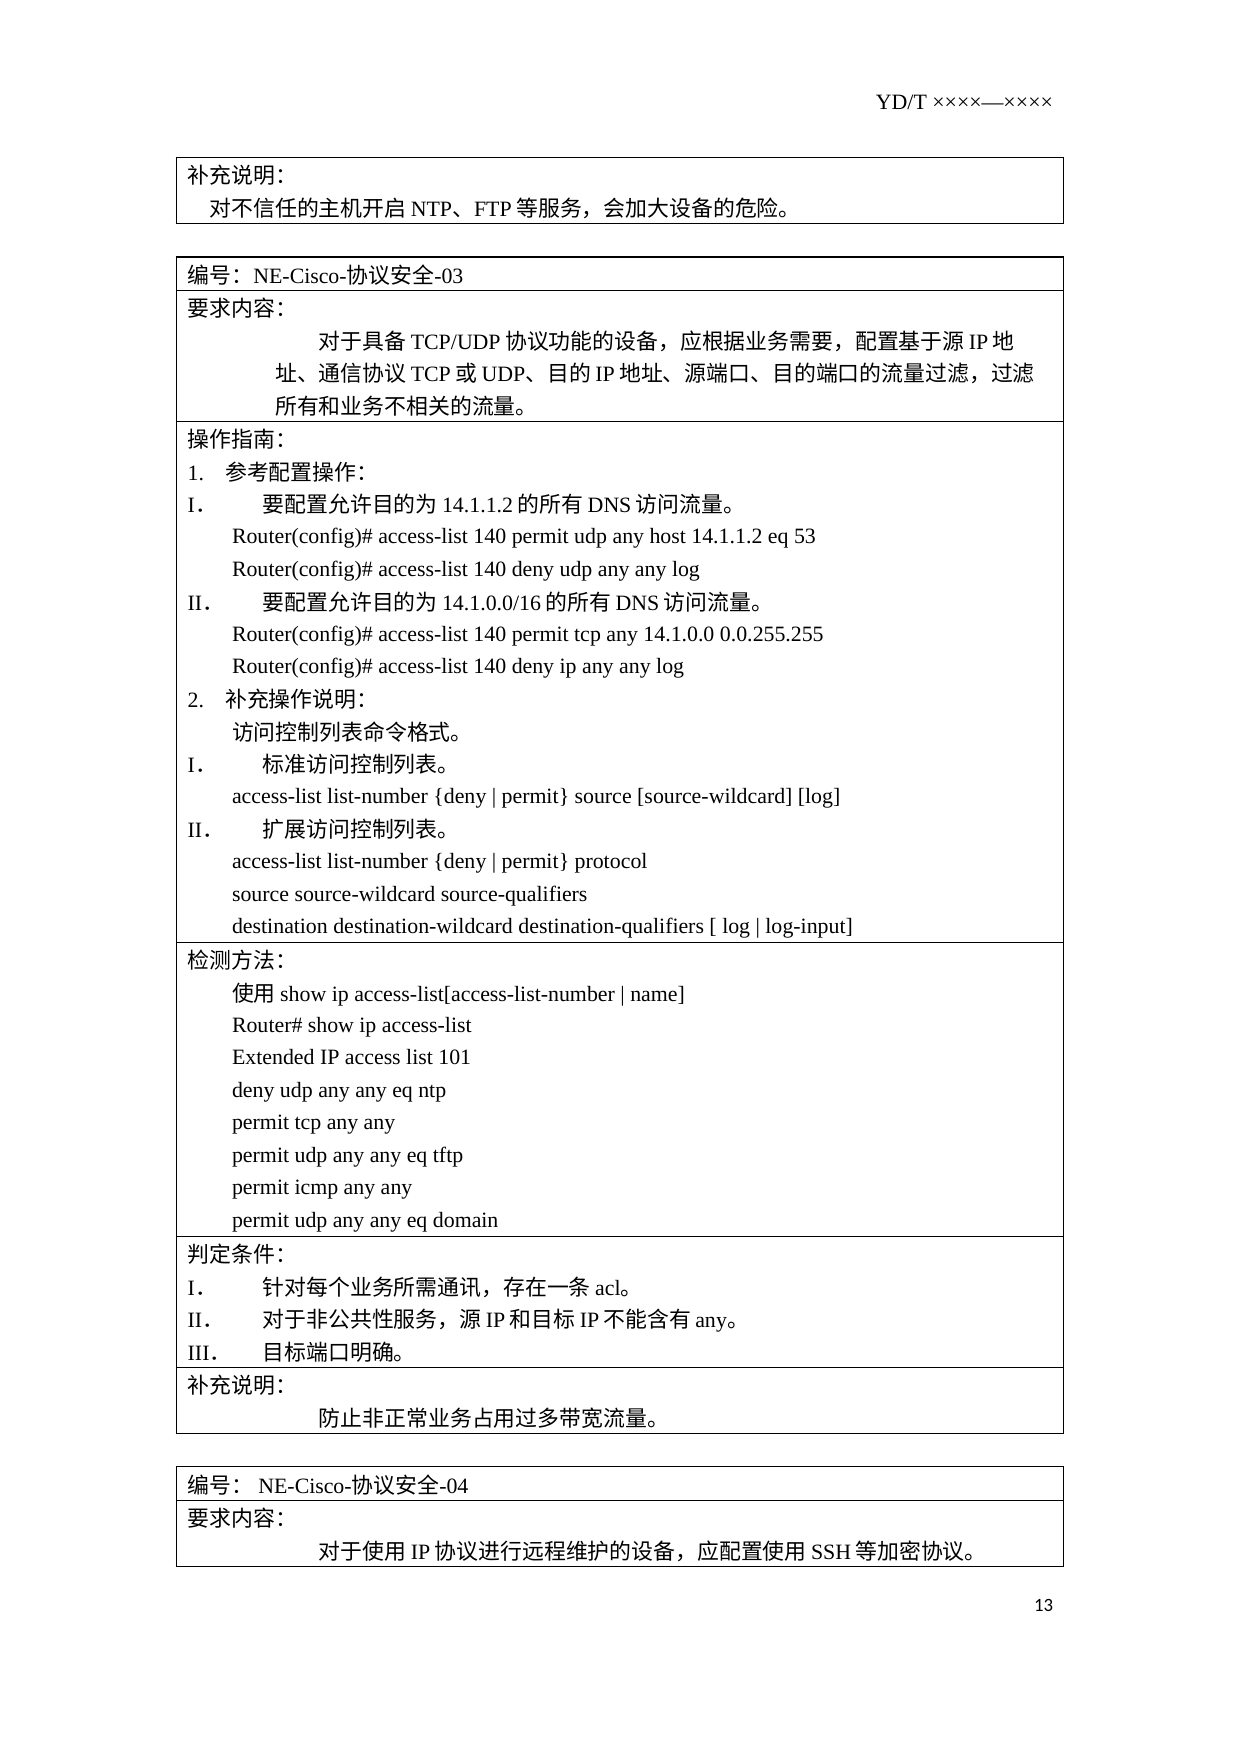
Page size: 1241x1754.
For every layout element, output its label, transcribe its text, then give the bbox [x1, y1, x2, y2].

table_cell 补充说明： 对不信任的主机开启NTP、FTP等服务，会加大设备的危险。 [177, 158, 1063, 223]
table_cell 要求内容： 对于具备TCP/UDP协议功能的设备，应根据业务需要，配置基于源IP地址、通信协议TCP或UDP、目的IP地址、源端口、目的端口的流量过滤，过滤所有和业务不相关的流量。 [177, 291, 1063, 421]
table_header 编号： NE-Cisco-协议安全-04 [177, 1467, 1063, 1500]
table_header 编号：NE-Cisco-协议安全-03 [177, 258, 1063, 290]
table_cell 补充说明： 防止非正常业务占用过多带宽流量。 [177, 1368, 1063, 1433]
table_cell 操作指南： 参考配置操作： 要配置允许目的为14.1.1.2的所有DNS访问流量。 Router(config)# access-list 140 permit udp any host 14.1.1.2 eq 53 Router(config)# access-list 140 deny udp any any log 要配置允许目的为14.1.0.0/16的所有DNS访问流量。 Router(config)# access-list 140 permit tcp any 14.1.0.0 0.0.255.255 Router(config)# access-list 140 deny ip any any log 补充操作说明： 访问控制列表命令格式。 标准访问控制列表。 access-list list-number {deny | permit} source [source-wildcard] [log] 扩展访问控制列表。 access-list list-number {deny | permit} protocol source source-wildcard source-qualifiers destination destination-wildcard destination-qualifiers [ log | log-input] [177, 422, 1063, 942]
table_cell 判定条件： 针对每个业务所需通讯，存在一条acl。 对于非公共性服务，源IP和目标IP不能含有any。 目标端口明确。 [177, 1237, 1063, 1367]
table_cell 检测方法： 使用show ip access-list[access-list-number | name] Router# show ip access-list Extended IP access list 101 deny udp any any eq ntp permit tcp any any permit udp any any eq tftp permit icmp any any permit udp any any eq domain [177, 943, 1063, 1236]
table_cell 要求内容： 对于使用IP协议进行远程维护的设备，应配置使用SSH等加密协议。 [177, 1501, 1063, 1566]
